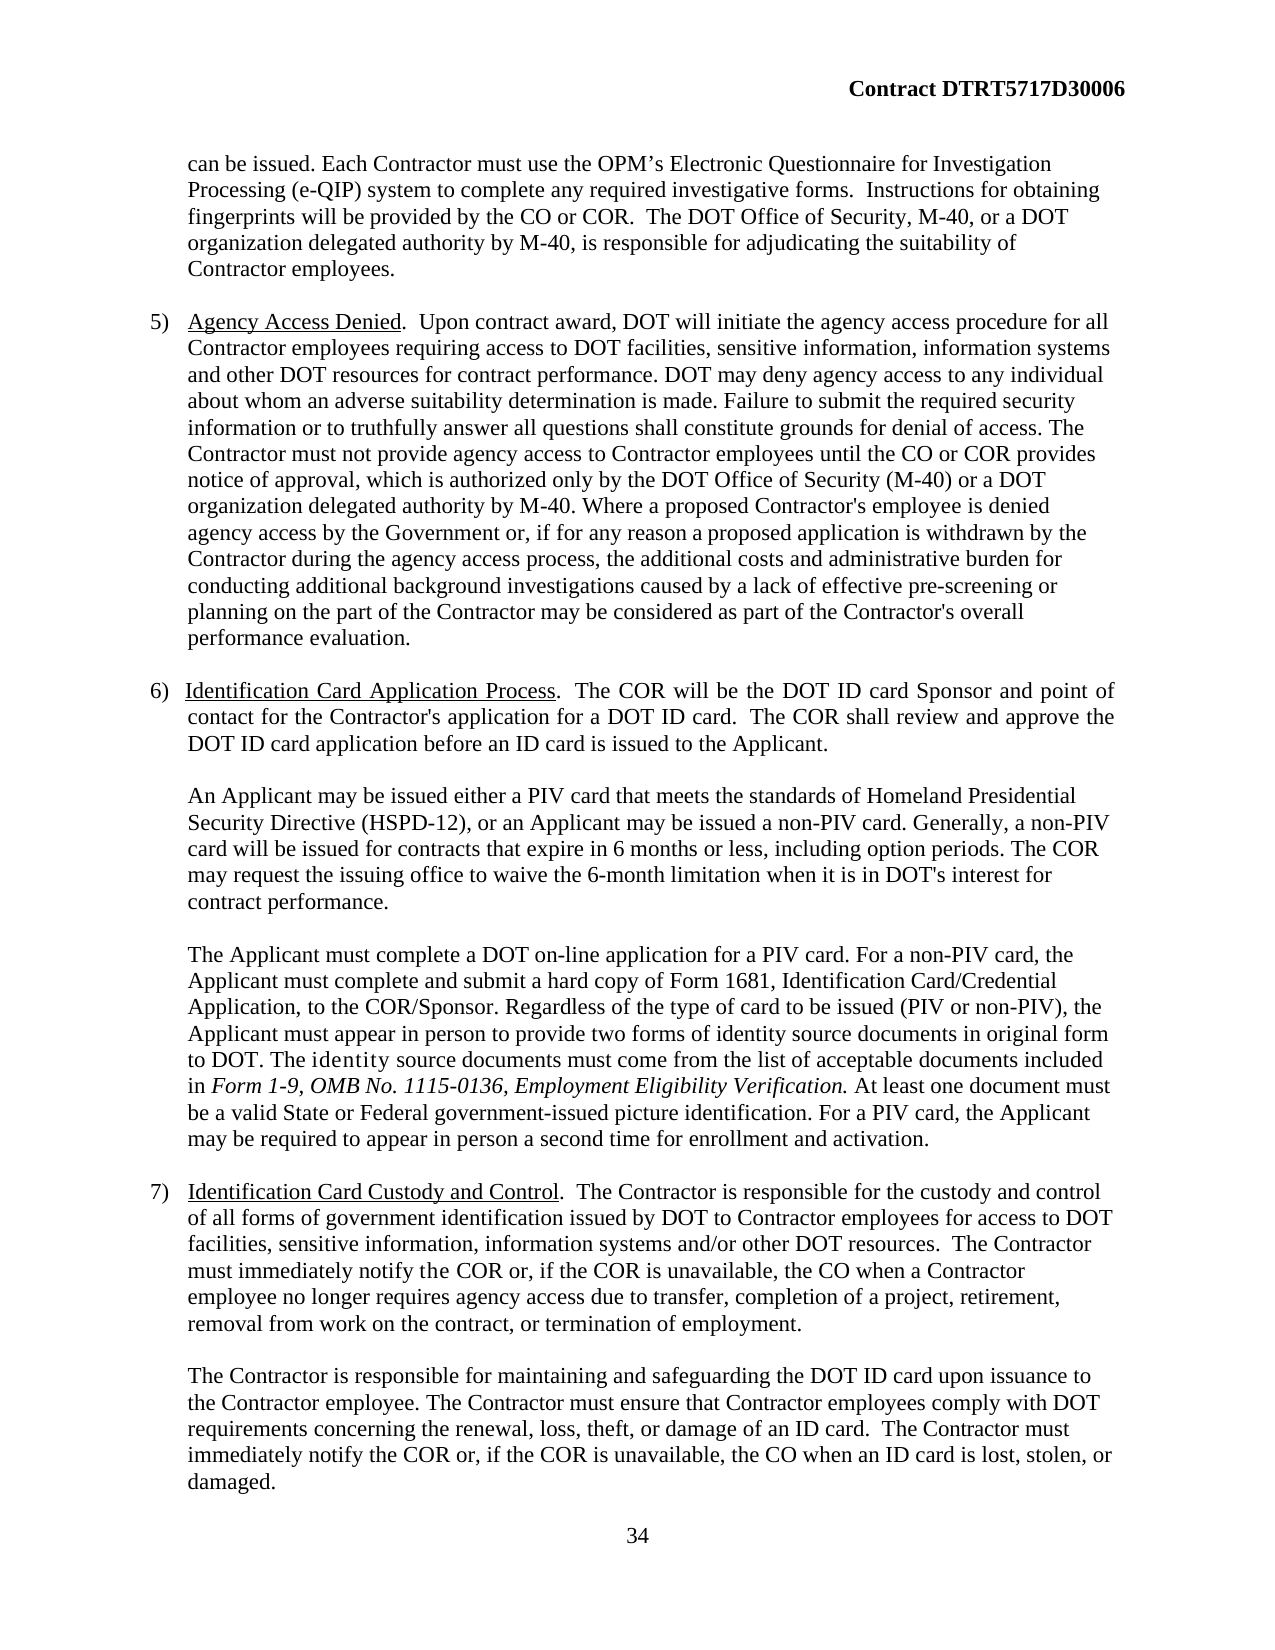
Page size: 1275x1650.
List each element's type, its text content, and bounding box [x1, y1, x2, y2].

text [150, 150, 1116, 282]
text An Applicant may be issued either a PIV card that meets the standards of Homeland Presidential Security Directive (HSPD-12), or an Applicant may be issued a non-PIV card. Generally, a non-PIV card will be issued for contracts that expire in 6 months or less, including option periods. The COR may request the issuing office to waive the 6-month limitation when it is in DOT's interest for contract performance. [187, 782, 1116, 914]
text 5) Agency Access Denied. Upon contract award, DOT will initiate the agency access procedure for all Contractor employees requiring access to DOT facilities, sensitive information, information systems and other DOT resources for contract performance. DOT may deny agency access to any individual about whom an adverse suitability determination is made. Failure to submit the required security information or to truthfully answer all questions shall constitute grounds for denial of access. The Contractor must not provide agency access to Contractor employees until the CO or COR provides notice of approval, which is authorized only by the DOT Office of Security (M-40) or a DOT organization delegated authority by M-40. Where a proposed Contractor's employee is denied agency access by the Government or, if for any reason a proposed application is withdrawn by the Contractor during the agency access process, the additional costs and administrative burden for conducting additional background investigations caused by a lack of effective pre-screening or planning on the part of the Contractor may be considered as part of the Contractor's overall performance evaluation. [150, 308, 1116, 651]
text 6) Identification Card Application Process. The COR will be the DOT ID card Sponsor and point of contact for the Contractor's application for a DOT ID card. The COR shall review and approve the DOT ID card application before an ID card is issued to the Applicant. [150, 677, 1116, 756]
text The Contractor is responsible for maintaining and safeguarding the DOT ID card upon issuance to the Contractor employee. The Contractor must ensure that Contractor employees comply with DOT requirements concerning the renewal, loss, theft, or damage of an ID card. The Contractor must immediately notify the COR or, if the COR is unavailable, the CO when an ID card is lost, stolen, or damaged. [187, 1362, 1116, 1494]
text The Applicant must complete a DOT on-line application for a PIV card. For a non-PIV card, the Applicant must complete and submit a hard copy of Form 1681, Identification Card/Credential Application, to the COR/Sponsor. Regardless of the type of card to be issued (PIV or non-PIV), the Applicant must appear in person to provide two forms of identity source documents in original form to DOT. The identity source documents must come from the list of acceptable documents included in Form 1-9, OMB No. 1115-0136, Employment Eligibility Verification. At least one document must be a valid State or Federal government-issued picture identification. For a PIV card, the Applicant may be required to appear in person a second time for enrollment and activation. [187, 941, 1116, 1151]
text 7) Identification Card Custody and Control. The Contractor is responsible for the custody and control of all forms of government identification issued by DOT to Contractor employees for access to DOT facilities, sensitive information, information systems and/or other DOT resources. The Contractor must immediately notify the COR or, if the COR is unavailable, the CO when a Contractor employee no longer requires agency access due to transfer, completion of a project, retirement, removal from work on the contract, or termination of employment. [150, 1178, 1116, 1336]
